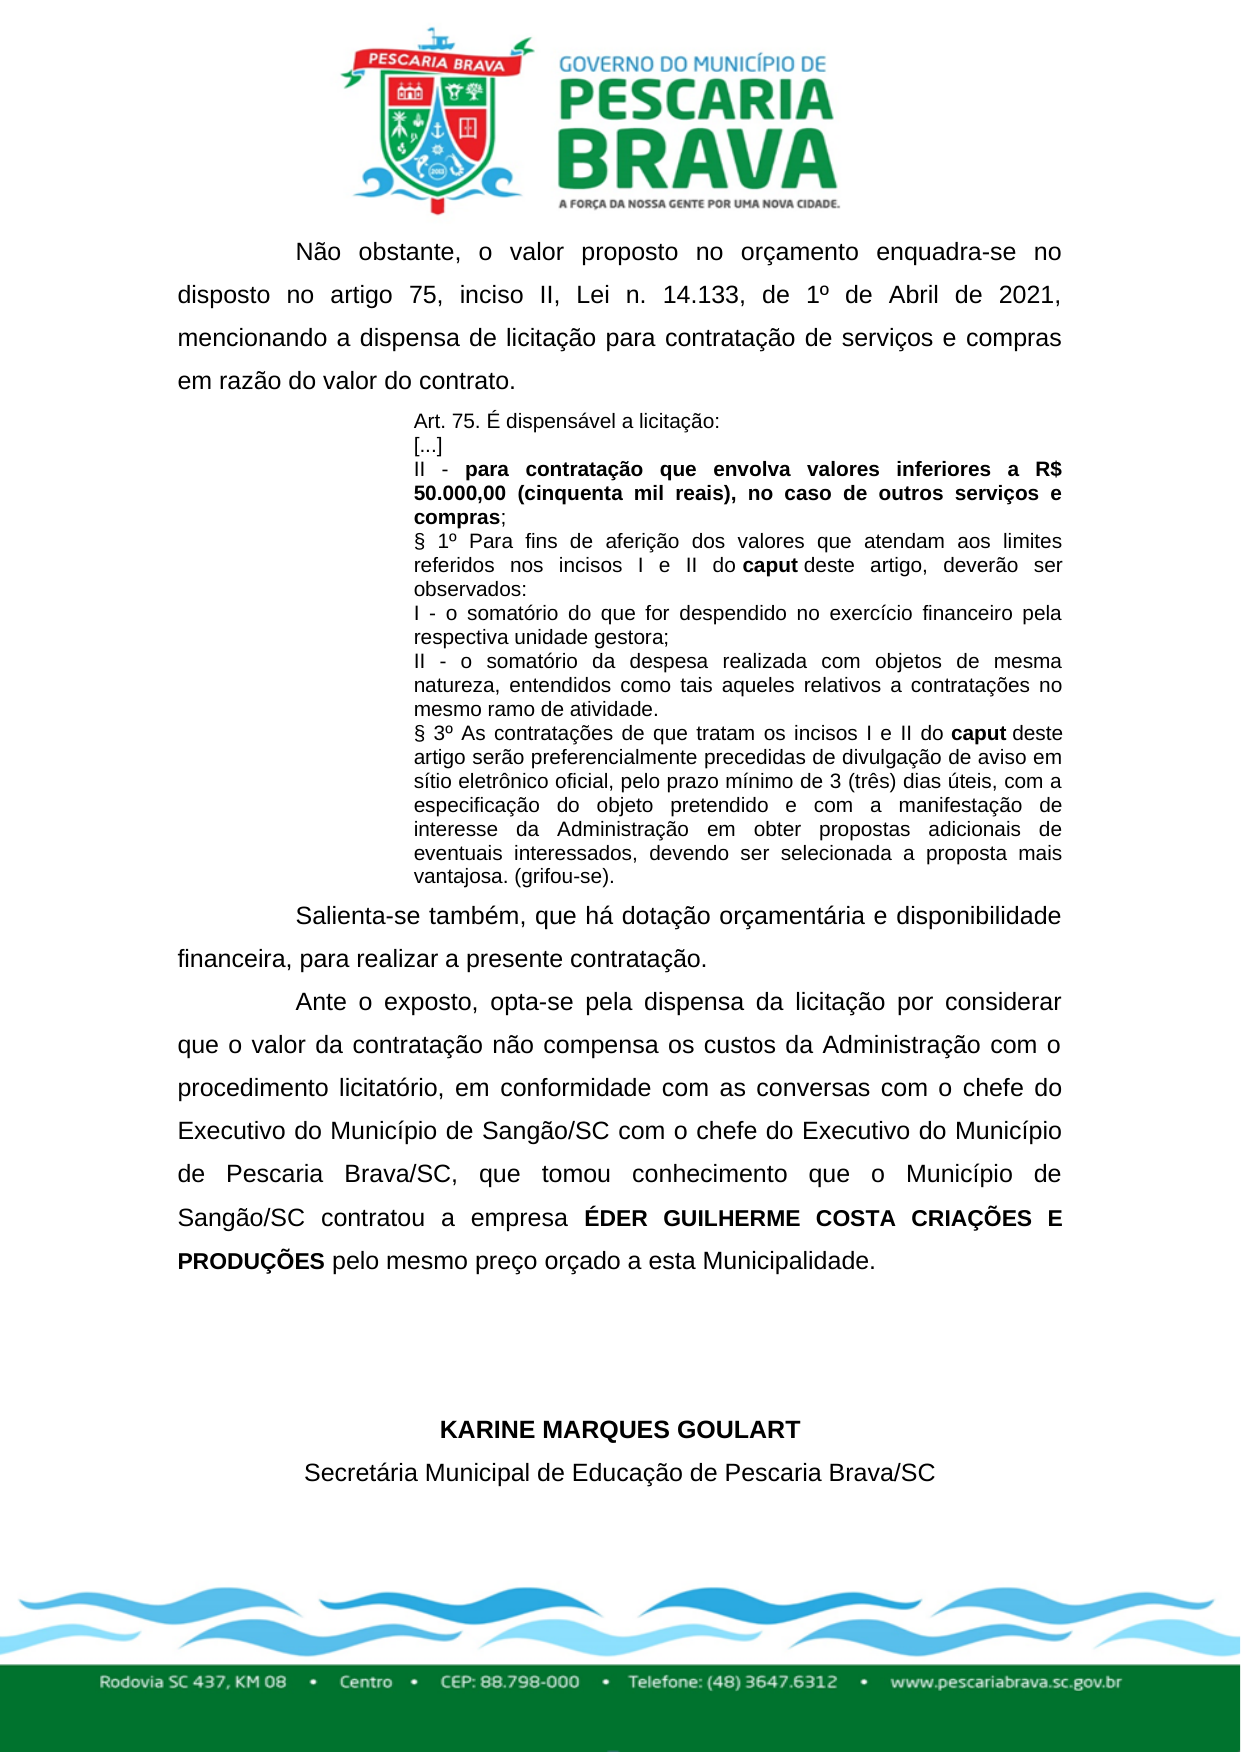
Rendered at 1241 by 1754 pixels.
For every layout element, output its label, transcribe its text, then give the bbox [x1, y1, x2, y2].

text I - o somatório do que for despendido no exercício financeiro pela respectiva unidade gestora; [413, 601, 1063, 649]
text [...] [413, 433, 1063, 457]
text § 1º Para fins de aferição dos valores que atendam aos limites referidos nos incisos I e II do caput deste artigo, deverão ser observados: [413, 529, 1063, 601]
text Secretária Municipal de Educação de Pescaria Brava/SC [177, 1458, 1063, 1486]
text Não obstante, o valor proposto no orçamento enquadra-se no disposto no artigo 75, inciso II, Lei n. 14.133, de 1º de Abril de 2021, mencionando a dispensa de licitação para contratação de serviços e compras em razão do valor do contrato. [177, 237, 1063, 395]
text II - para contratação que envolva valores inferiores a R$ 50.000,00 (cinquenta mil reais), no caso de outros serviços e compras; [413, 457, 1063, 529]
text Art. 75. É dispensável a licitação: [413, 409, 1063, 433]
text Salienta-se também, que há dotação orçamentária e disponibilidade financeira, para realizar a presente contratação. [177, 901, 1063, 973]
text Ante o exposto, opta-se pela dispensa da licitação por considerar que o valor da contratação não compensa os custos da Administração com o procedimento licitatório, em conformidade com as conversas com o chefe do Executivo do Município de Sangão/SC com o chefe do Executivo do Município de Pescaria Brava/SC, que tomou conhecimento que o Município de Sangão/SC contratou a empresa ÉDER GUILHERME COSTA CRIAÇÕES E PRODUÇÕES pelo mesmo preço orçado a esta Municipalidade. [177, 987, 1063, 1274]
text II - o somatório da despesa realizada com objetos de mesma natureza, entendidos como tais aqueles relativos a contratações no mesmo ramo de atividade. [413, 649, 1063, 721]
picture [0, 0, 1173, 237]
picture [0, 1565, 1241, 1752]
text KARINE MARQUES GOULART [177, 1414, 1063, 1443]
text § 3º As contratações de que tratam os incisos I e II do caput deste artigo serão preferencialmente precedidas de divulgação de aviso em sítio eletrônico oficial, pelo prazo mínimo de 3 (três) dias úteis, com a especificação do objeto pretendido e com a manifestação de interesse da Administração em obter propostas adicionais de eventuais interessados, devendo ser selecionada a proposta mais vantajosa. (grifou-se). [413, 721, 1063, 888]
